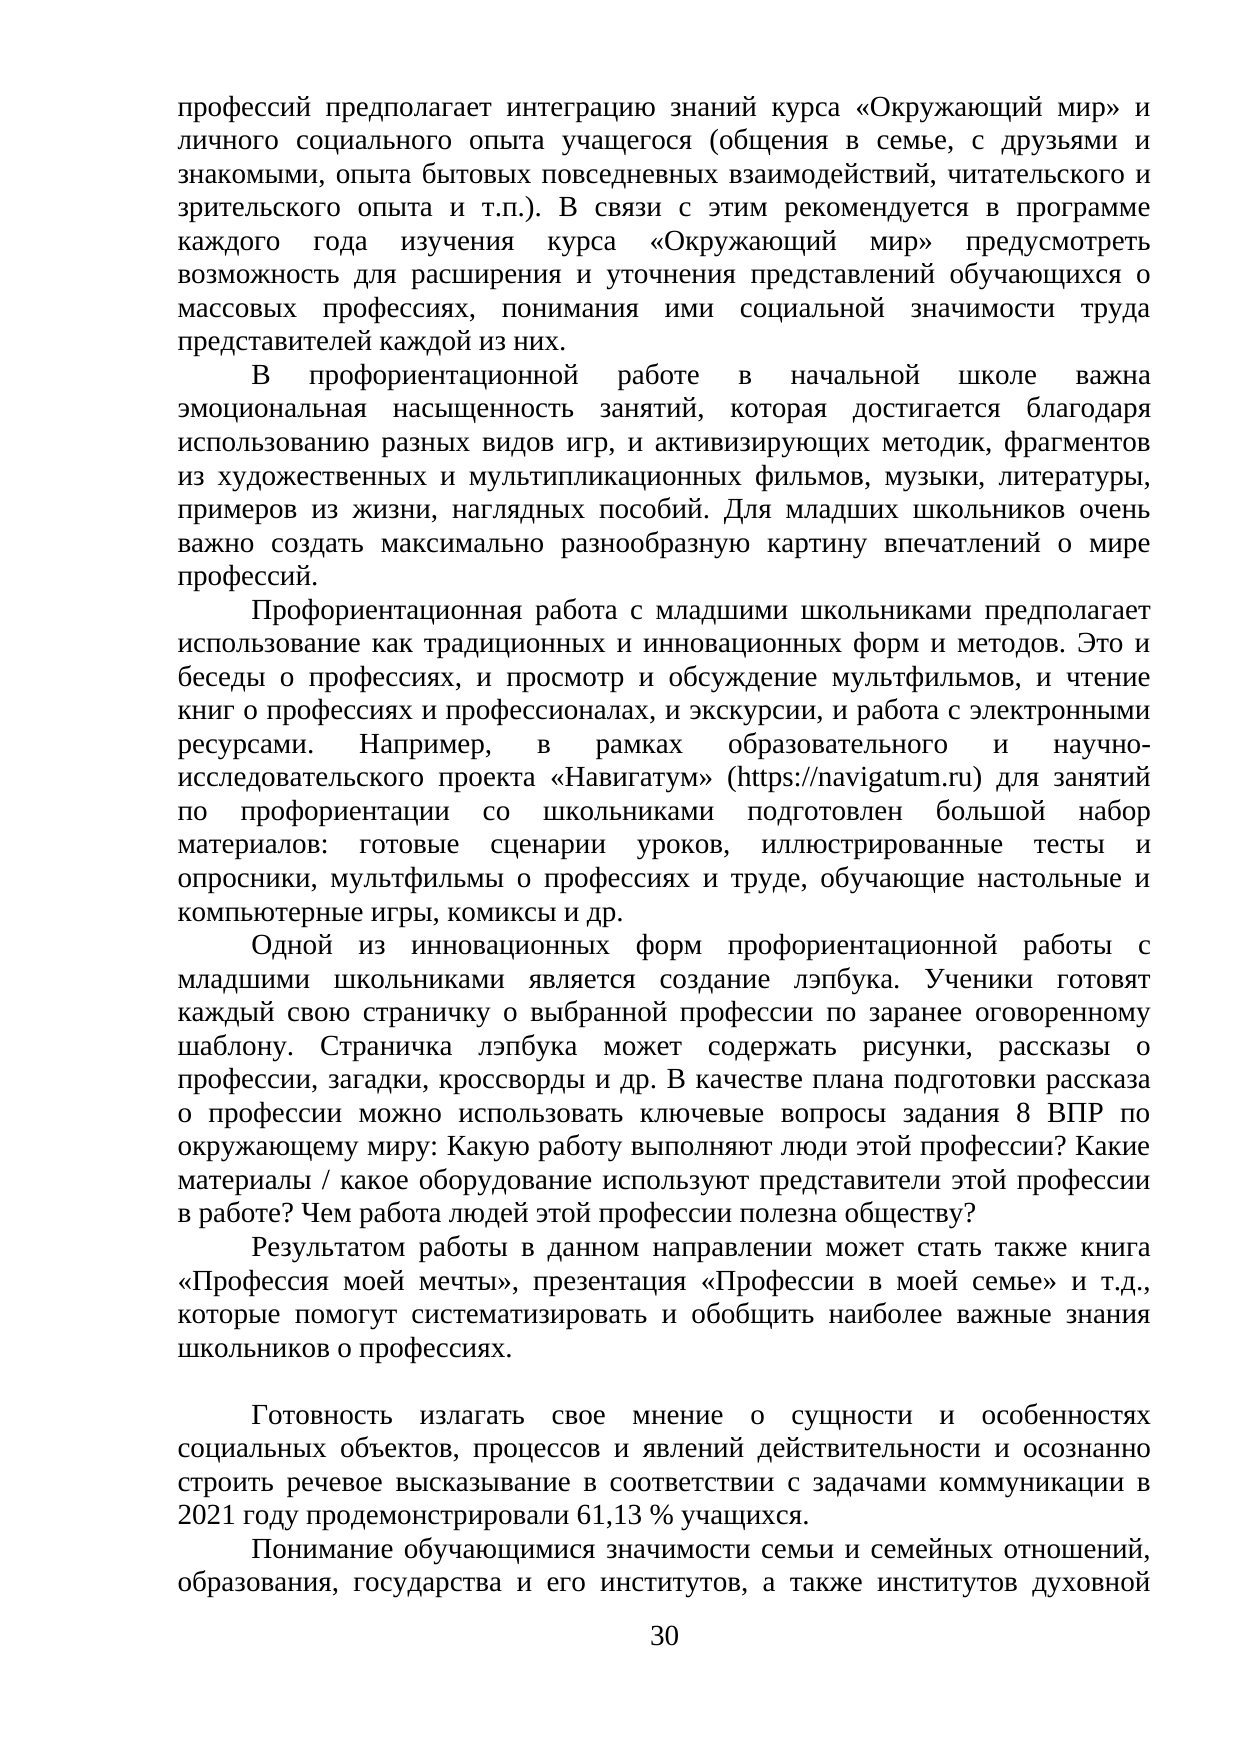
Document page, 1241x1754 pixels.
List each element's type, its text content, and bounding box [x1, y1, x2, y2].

list Профориентационная работа с младшими школьниками предполагает использование как традиционных и инновационных форм и методов. Это и беседы о профессиях, и просмотр и обсуждение мультфильмов, и чтение книг о профессиях и профессионалах, и экскурсии, и работа с электронными ресурсами. Например, в рамках образовательного и научно-исследовательского проекта «Навигатум» (https://navigatum.ru) для занятий по профориентации со школьниками подготовлен большой набор материалов: готовые сценарии уроков, иллюстрированные тесты и опросники, мультфильмы о профессиях и труде, обучающие настольные и компьютерные игры, комиксы и др. [177, 592, 1152, 927]
list В профориентационной работе в начальной школе важна эмоциональная насыщенность занятий, которая достигается благодаря использованию разных видов игр, и активизирующих методик, фрагментов из художественных и мультипликационных фильмов, музыки, литературы, примеров из жизни, наглядных пособий. Для младших школьников очень важно создать максимально разнообразную картину впечатлений о мире профессий. [177, 357, 1152, 592]
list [177, 89, 1152, 357]
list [177, 1531, 1152, 1598]
list Результатом работы в данном направлении может стать также книга «Профессия моей мечты», презентация «Профессии в моей семье» и т.д., которые помогут систематизировать и обобщить наиболее важные знания школьников о профессиях. [177, 1229, 1152, 1363]
list Одной из инновационных форм профориентационной работы с младшими школьниками является создание лэпбука. Ученики готовят каждый свою страничку о выбранной профессии по заранее оговоренному шаблону. Страничка лэпбука может содержать рисунки, рассказы о профессии, загадки, кроссворды и др. В качестве плана подготовки рассказа о профессии можно использовать ключевые вопросы задания 8 ВПР по окружающему миру: Какую работу выполняют люди этой профессии? Какие материалы / какое оборудование используют представители этой профессии в работе? Чем работа людей этой профессии полезна обществу? [177, 927, 1152, 1229]
list Готовность излагать свое мнение о сущности и особенностях социальных объектов, процессов и явлений действительности и осознанно строить речевое высказывание в соответствии с задачами коммуникации в 2021 году продемонстрировали 61,13 % учащихся. [177, 1397, 1152, 1531]
